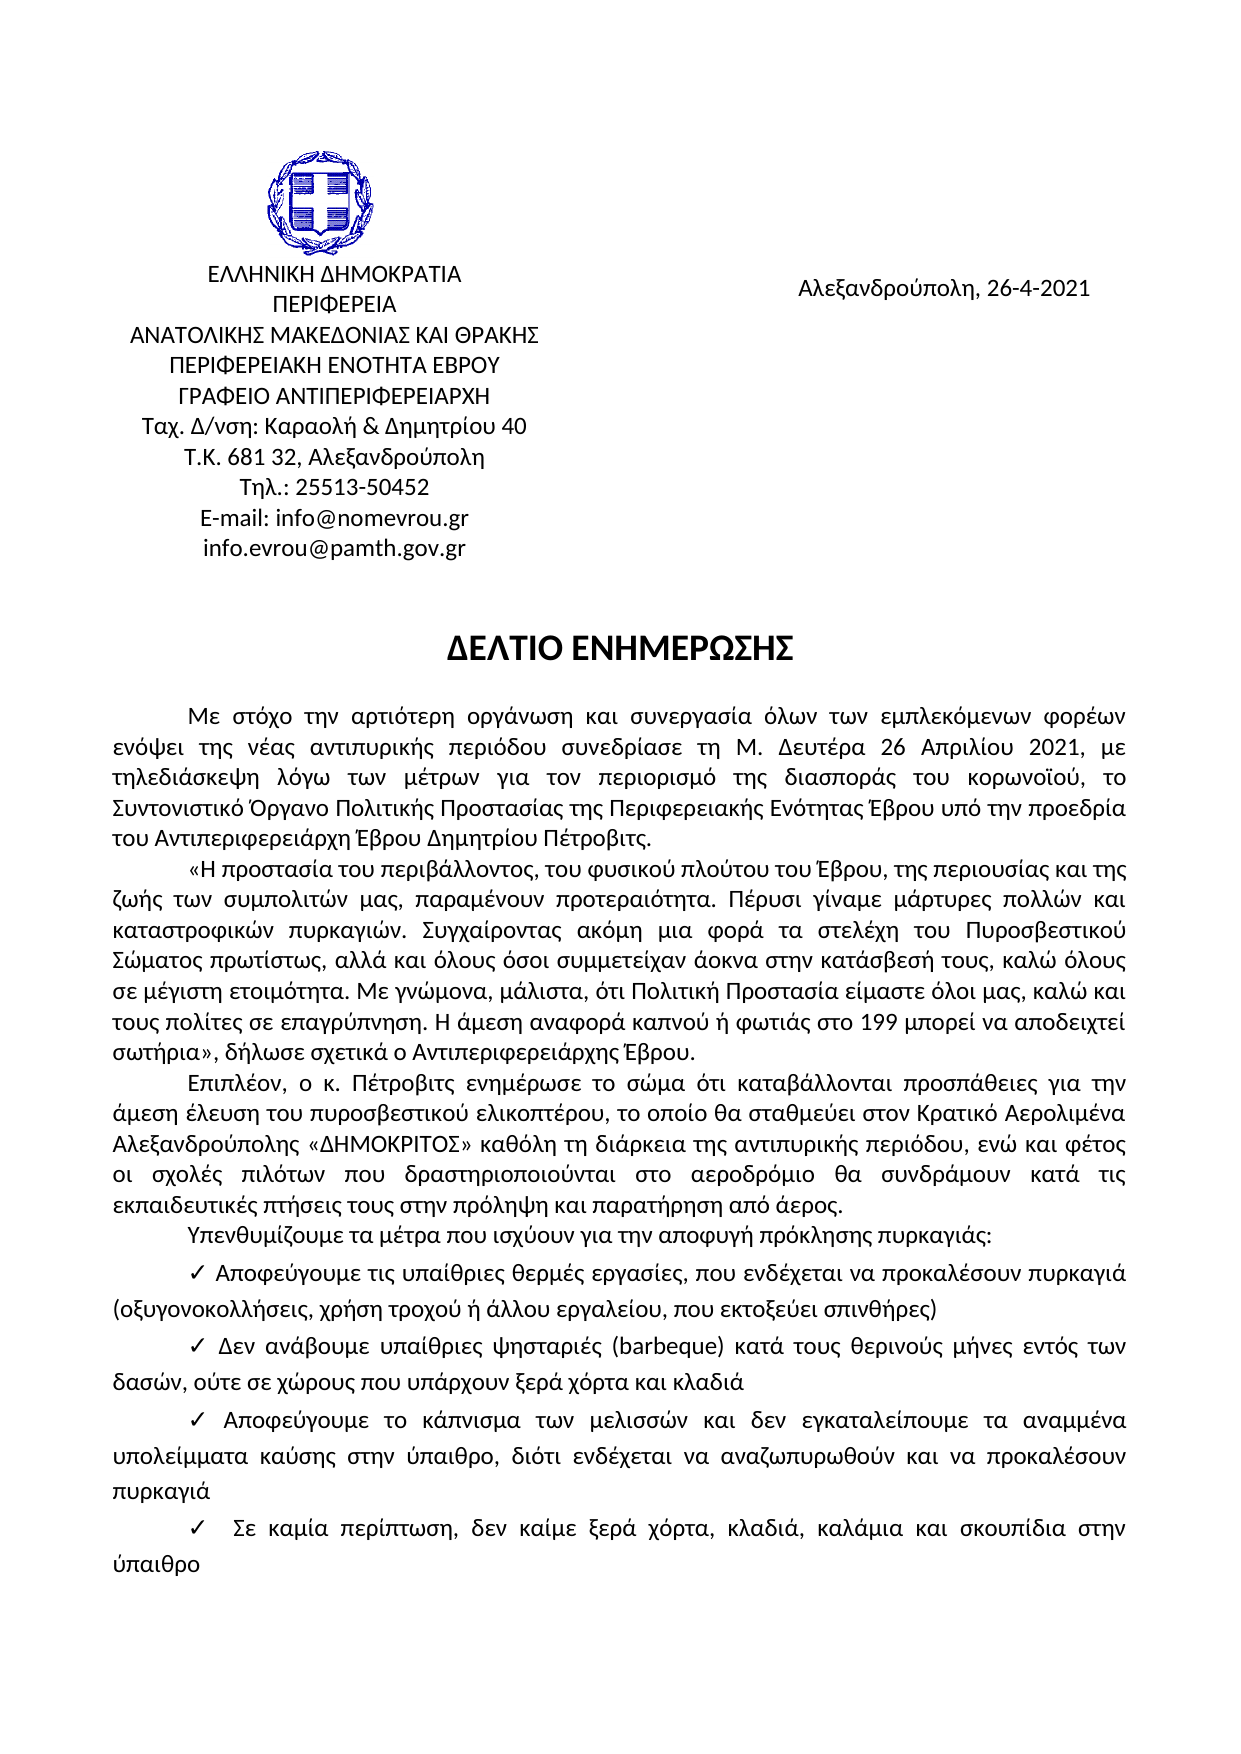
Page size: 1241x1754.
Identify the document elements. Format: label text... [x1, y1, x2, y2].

table_header ΕΛΛΗΝΙΚΗ ΔΗΜΟΚΡΑΤΙΑ ΠΕΡΙΦΕΡΕΙΑ ΑΝΑΤΟΛΙΚΗΣ ΜΑΚΕΔΟΝΙΑΣ ΚΑΙ ΘΡΑΚΗΣ ΠΕΡΙΦΕΡΕΙΑΚΗ ΕΝΟΤΗΤΑ ΕΒΡΟΥ ΓΡΑΦΕΙΟ ΑΝΤΙΠΕΡΙΦΕΡΕΙΑΡΧΗ Ταχ. Δ/νση: Καραολή & Δημητρίου 40 Τ.Κ. 681 32, Αλεξανδρούπολη Τηλ.: 25513-50452 E-mail: info@nomevrou.gr info.evrou@pamth.gov.gr [113, 150, 556, 563]
text «Η προστασία του περιβάλλοντος, του φυσικού πλούτου του Έβρου, της περιουσίας και της ζωής των συμπολιτών μας, παραμένουν προτεραιότητα. Πέρυσι γίναμε μάρτυρες πολλών και καταστροφικών πυρκαγιών. Συγχαίροντας ακόμη μια φορά τα στελέχη του Πυροσβεστικού Σώματος πρωτίστως, αλλά και όλους όσοι συμμετείχαν άοκνα στην κατάσβεσή τους, καλώ όλους σε μέγιστη ετοιμότητα. Με γνώμονα, μάλιστα, ότι Πολιτική Προστασία είμαστε όλοι μας, καλώ και τους πολίτες σε επαγρύπνηση. Η άμεση αναφορά καπνού ή φωτιάς στο 199 μπορεί να αποδειχτεί σωτήρια», δήλωσε σχετικά ο Αντιπεριφερειάρχης Έβρου. [112, 853, 1128, 1067]
text Επιπλέον, ο κ. Πέτροβιτς ενημέρωσε το σώμα ότι καταβάλλονται προσπάθειες για την άμεση έλευση του πυροσβεστικού ελικοπτέρου, το οποίο θα σταθμεύει στον Κρατικό Αερολιμένα Αλεξανδρούπολης «ΔΗΜΟΚΡΙΤΟΣ» καθόλη τη διάρκεια της αντιπυρικής περιόδου, ενώ και φέτος οι σχολές πιλότων που δραστηριοποιούνται στο αεροδρόμιο θα συνδράμουν κατά τις εκπαιδευτικές πτήσεις τους στην πρόληψη και παρατήρηση από άερος. [112, 1067, 1128, 1219]
text ✓ Αποφεύγουμε τις υπαίθριες θερμές εργασίες, που ενδέχεται να προκαλέσουν πυρκαγιά (οξυγονοκολλήσεις, χρήση τροχού ή άλλου εργαλείου, που εκτοξεύει σπινθήρες) [112, 1254, 1128, 1323]
text Με στόχο την αρτιότερη οργάνωση και συνεργασία όλων των εμπλεκόμενων φορέων ενόψει της νέας αντιπυρικής περιόδου συνεδρίασε τη Μ. Δευτέρα 26 Απριλίου 2021, με τηλεδιάσκεψη λόγω των μέτρων για τον περιορισμό της διασποράς του κορωνοϊού, το Συντονιστικό Όργανο Πολιτικής Προστασίας της Περιφερειακής Ενότητας Έβρου υπό την προεδρία του Αντιπεριφερειάρχη Έβρου Δημητρίου Πέτροβιτς. [112, 700, 1128, 853]
text ✓ Αποφεύγουμε το κάπνισμα των μελισσών και δεν εγκαταλείπουμε τα αναμμένα υπολείμματα καύσης στην ύπαιθρο, διότι ενδέχεται να αναζωπυρωθούν και να προκαλέσουν πυρκαγιά [112, 1401, 1128, 1505]
text Υπενθυμίζουμε τα μέτρα που ισχύουν για την αποφυγή πρόκλησης πυρκαγιάς: [112, 1219, 1128, 1250]
picture [266, 150, 375, 258]
text ΔΕΛΤΙΟ ΕΝΗΜΕΡΩΣΗΣ [112, 624, 1128, 670]
table_header Αλεξανδρούπολη, 26-4-2021 [556, 150, 1102, 563]
text ✓ Σε καμία περίπτωση, δεν καίμε ξερά χόρτα, κλαδιά, καλάμια και σκουπίδια στην ύπαιθρο [112, 1510, 1128, 1579]
text ✓ Δεν ανάβουμε υπαίθριες ψησταριές (barbeque) κατά τους θερινούς μήνες εντός των δασών, ούτε σε χώρους που υπάρχουν ξερά χόρτα και κλαδιά [112, 1328, 1128, 1397]
